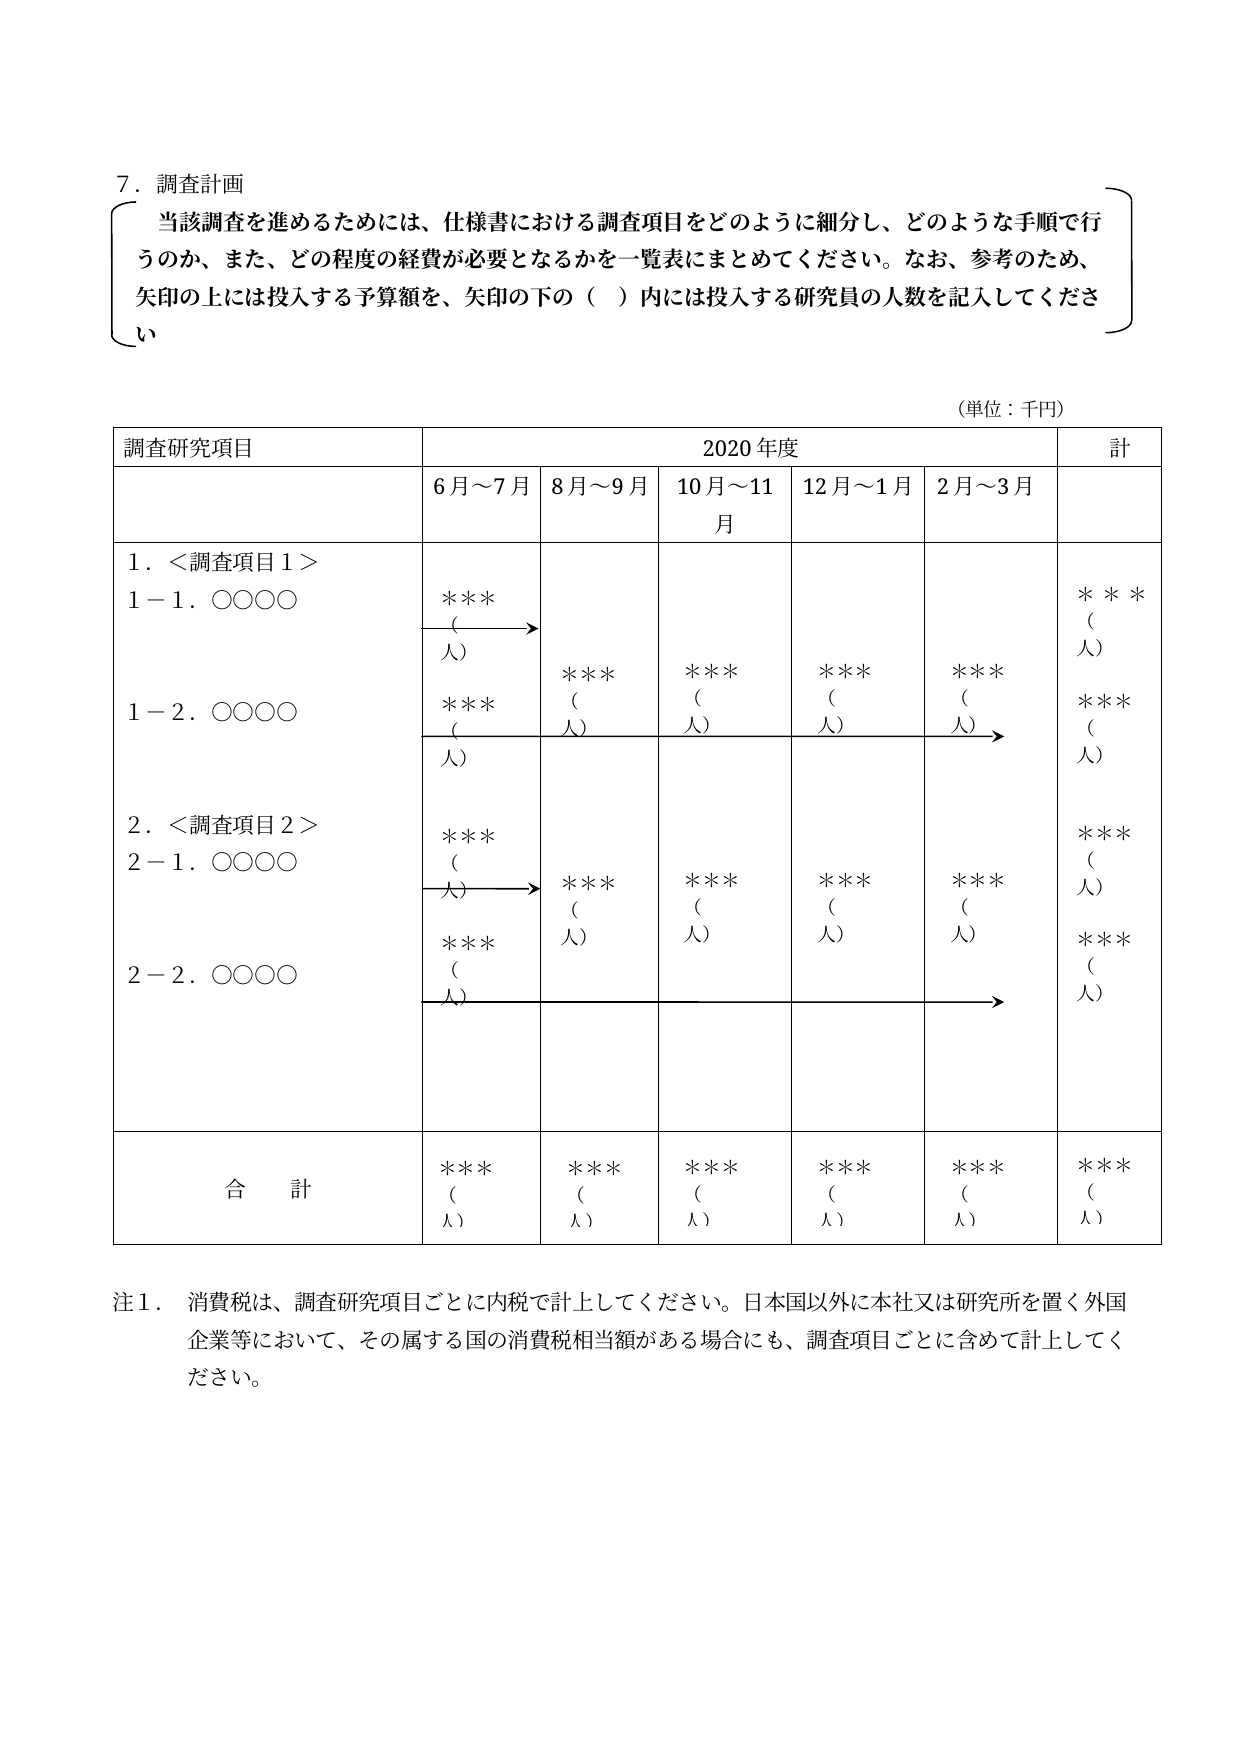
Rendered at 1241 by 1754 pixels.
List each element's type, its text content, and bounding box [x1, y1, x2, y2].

table_cell 6月～7月 [423, 467, 540, 542]
table_cell [423, 1003, 540, 1131]
table_cell [925, 543, 1057, 1131]
table_cell [659, 738, 791, 1001]
table_cell [1058, 543, 1161, 1131]
table_cell [423, 738, 540, 1001]
table_cell [792, 738, 924, 1001]
table_cell [114, 467, 422, 542]
table_header 計 [1058, 428, 1161, 466]
text （単位：千円） [112, 389, 1075, 427]
table_cell 合 計 [114, 1132, 422, 1244]
table_cell 12月～1月 [792, 467, 924, 542]
table_cell [1058, 467, 1161, 542]
table_header 調査研究項目 [114, 428, 422, 466]
table_cell 8月～9月 [541, 467, 658, 542]
text ７．調査計画 [112, 164, 1128, 202]
table_cell [792, 1132, 924, 1244]
table_cell [541, 543, 658, 735]
table_cell [792, 1003, 924, 1131]
table_cell [1058, 1132, 1161, 1244]
table_cell [541, 1132, 658, 1244]
table_cell [659, 1003, 791, 1131]
table_cell [423, 543, 540, 735]
table_cell [659, 543, 791, 735]
table_cell [541, 738, 658, 1001]
table_cell [925, 1132, 1057, 1244]
table_cell [792, 543, 924, 735]
list 消費税は、調査研究項目ごとに内税で計上してください。日本国以外に本社又は研究所を置く外国企業等において、その属する国の消費税相当額がある場合にも、調査項目ごとに含めて計上してください。 [112, 1283, 1128, 1395]
table_cell [659, 1132, 791, 1244]
table_cell [541, 1003, 658, 1131]
table_cell １．＜調査項目１＞ １－１．○○○○ １－２．○○○○ ２．＜調査項目２＞ ２－１．○○○○ ２－２．○○○○ [114, 543, 422, 1131]
text 当該調査を進めるためには、仕様書における調査項目をどのように細分し、どのような手順で行うのか、また、どの程度の経費が必要となるかを一覧表にまとめてください。なお、参考のため、矢印の上には投入する予算額を、矢印の下の（ ）内には投入する研究員の人数を記入してください [135, 202, 1105, 352]
table_cell 10月～11月 [659, 467, 791, 542]
table_header 2020年度 [423, 428, 1057, 466]
table_cell 2月～3月 [925, 467, 1057, 542]
table_cell [423, 1132, 540, 1244]
